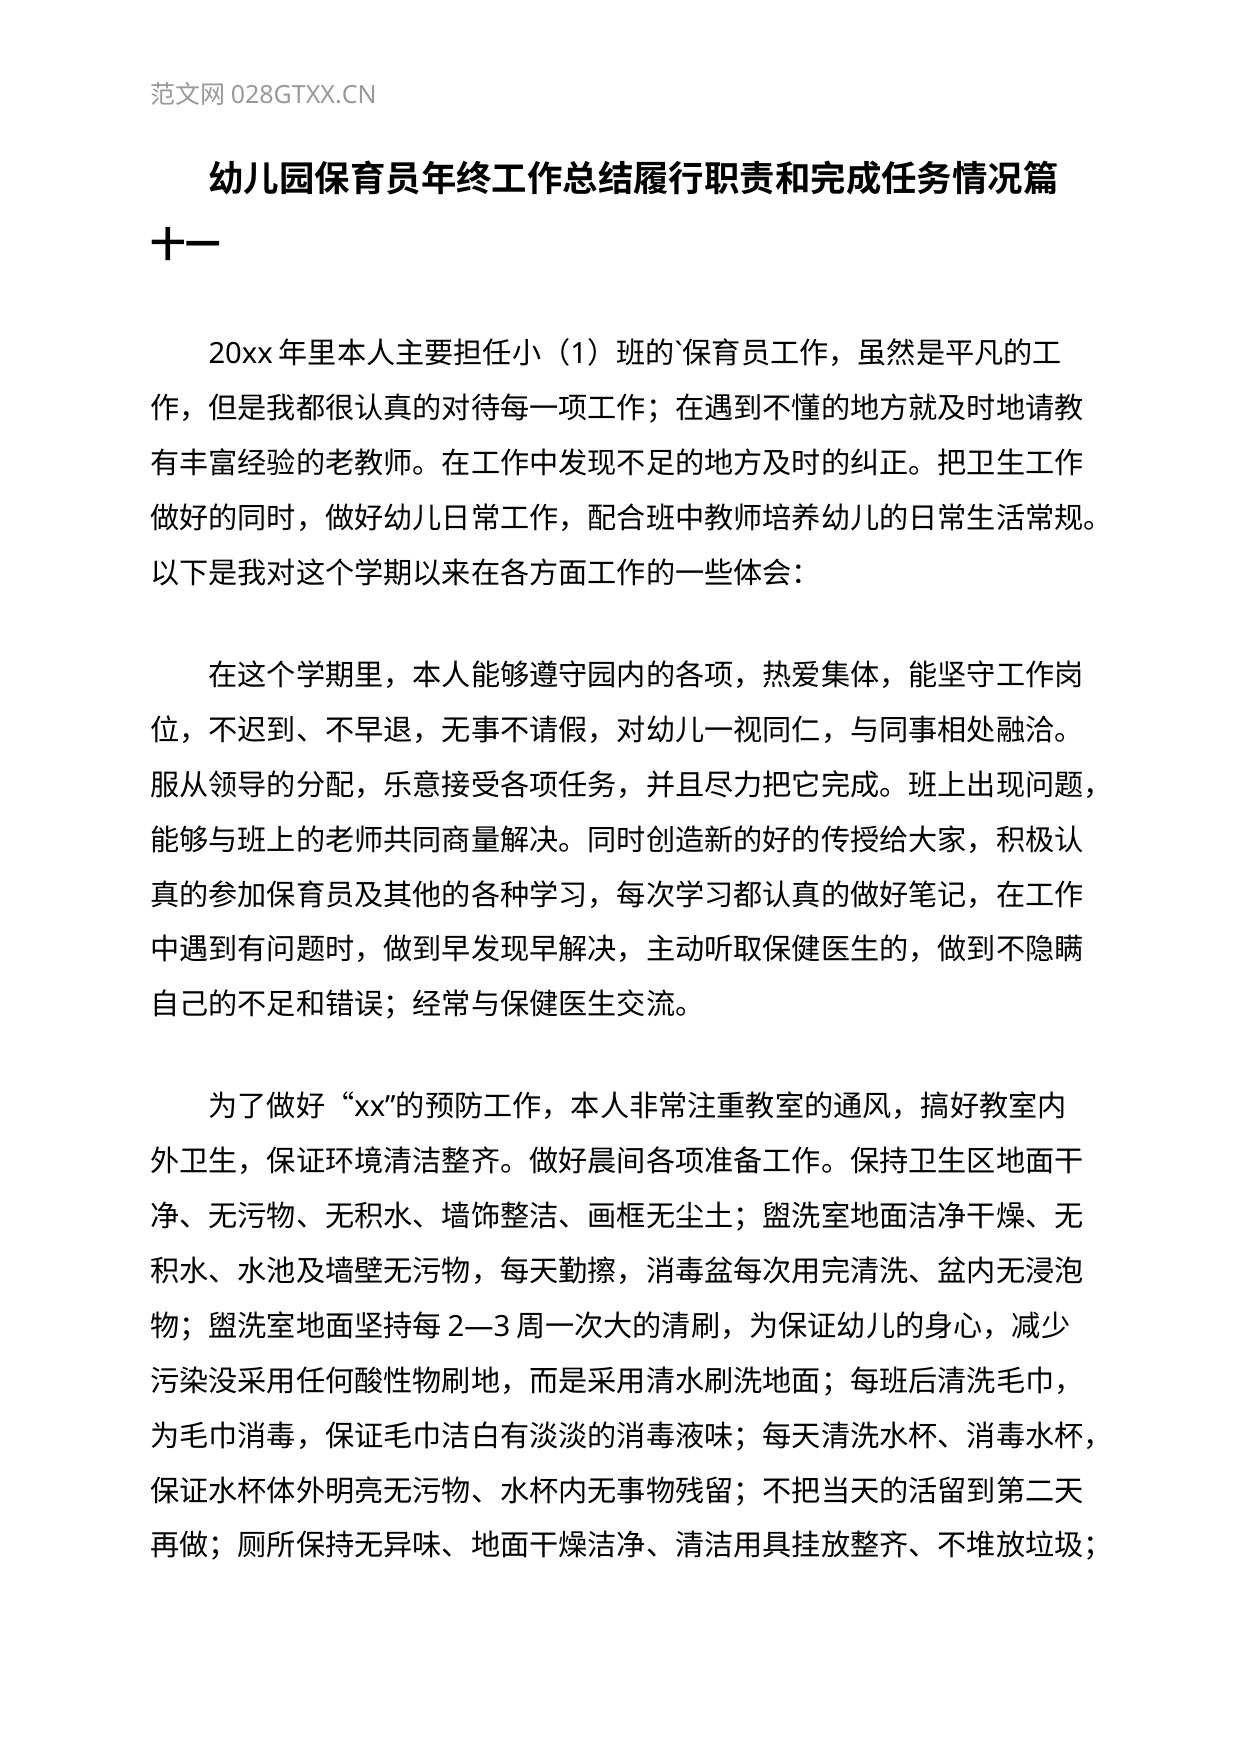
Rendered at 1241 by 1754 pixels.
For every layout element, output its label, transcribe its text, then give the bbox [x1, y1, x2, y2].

text 20xx年里本人主要担任小（1）班的`保育员工作，虽然是平凡的工作，但是我都很认真的对待每一项工作；在遇到不懂的地方就及时地请教有丰富经验的老教师。在工作中发现不足的地方及时的纠正。把卫生工作做好的同时，做好幼儿日常工作，配合班中教师培养幼儿的日常生活常规。以下是我对这个学期以来在各方面工作的一些体会： [150, 330, 1090, 592]
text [150, 1083, 1090, 1564]
text 在这个学期里，本人能够遵守园内的各项，热爱集体，能坚守工作岗位，不迟到、不早退，无事不请假，对幼儿一视同仁，与同事相处融洽。服从领导的分配，乐意接受各项任务，并且尽力把它完成。班上出现问题，能够与班上的老师共同商量解决。同时创造新的好的传授给大家，积极认真的参加保育员及其他的各种学习，每次学习都认真的做好笔记，在工作中遇到有问题时，做到早发现早解决，主动听取保健医生的，做到不隐瞒自己的不足和错误；经常与保健医生交流。 [150, 651, 1090, 1023]
text 幼儿园保育员年终工作总结履行职责和完成任务情况篇十一 [150, 150, 1090, 268]
